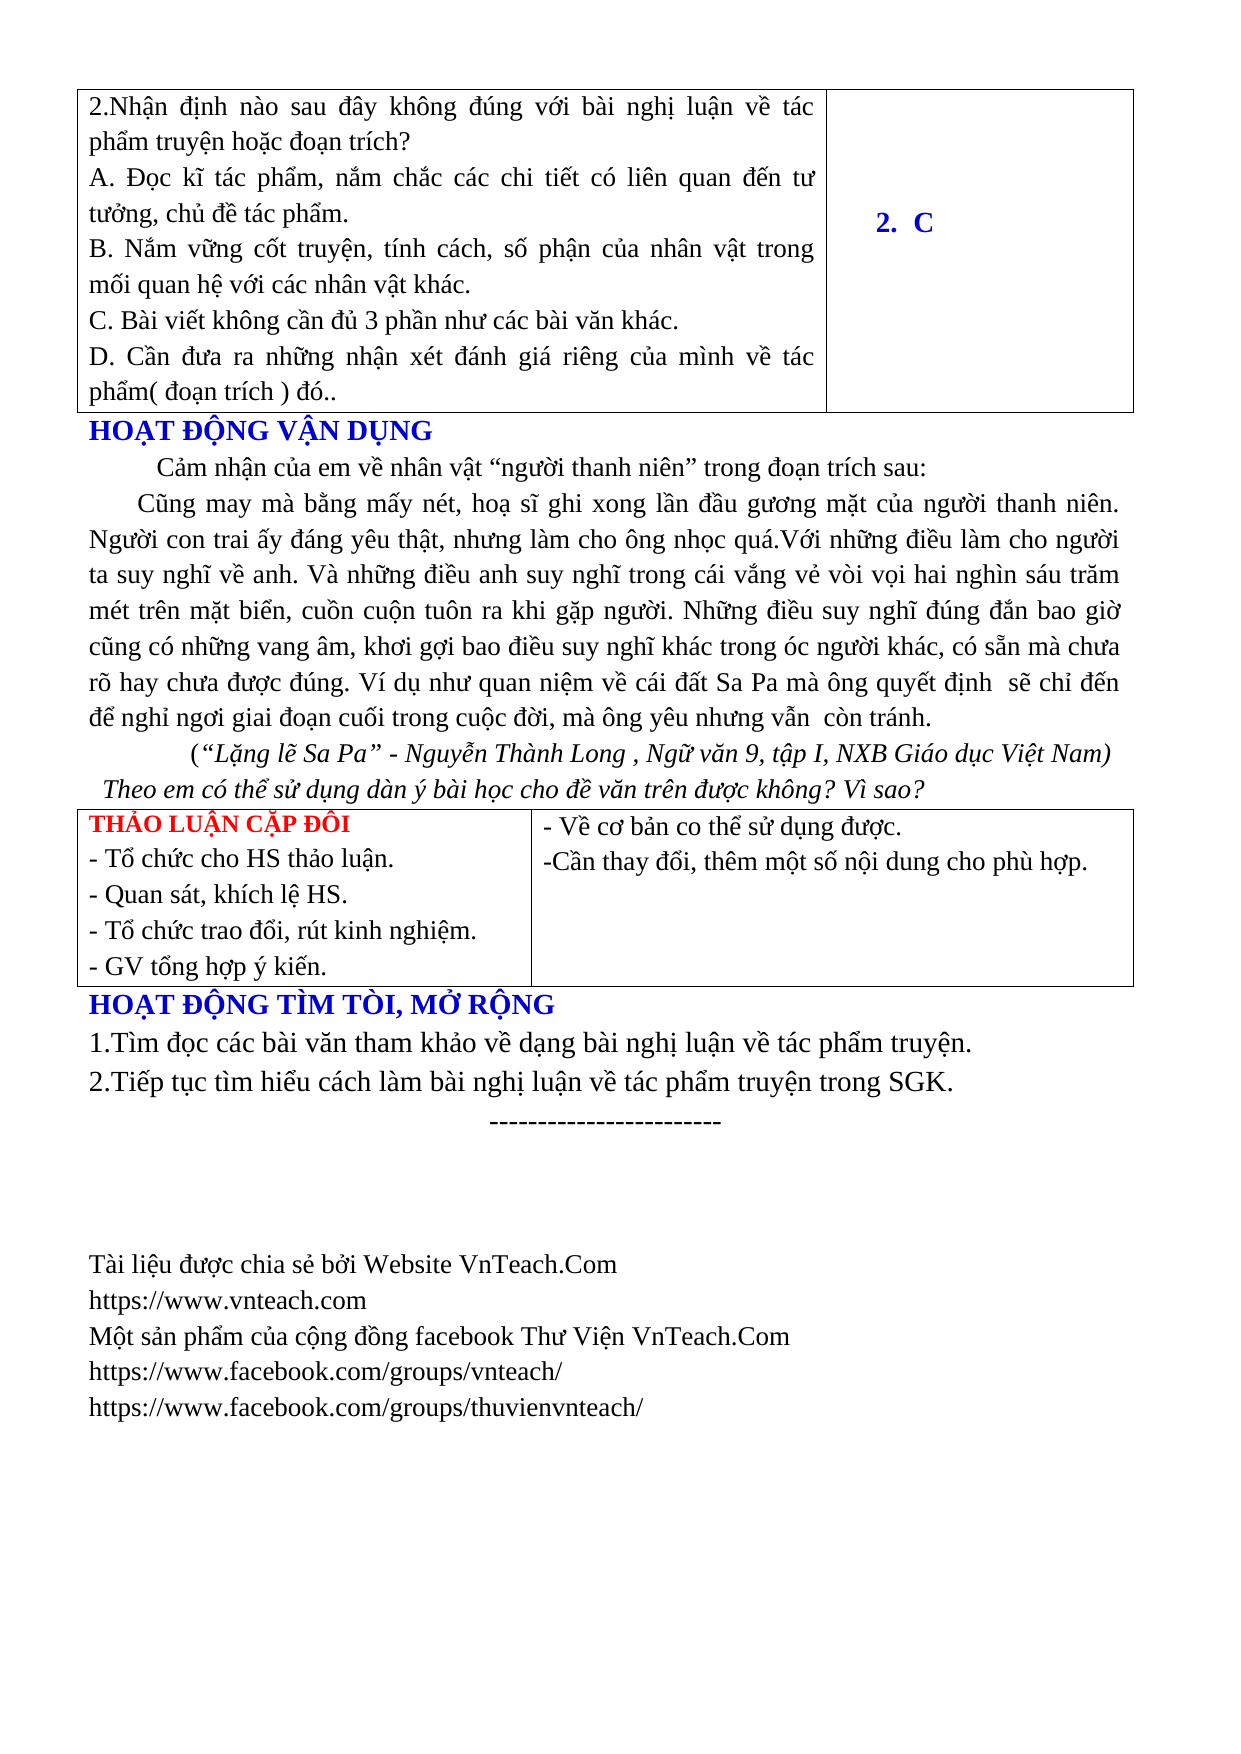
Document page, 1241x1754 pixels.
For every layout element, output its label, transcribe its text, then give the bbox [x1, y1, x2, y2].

table_header 1. Đúng C [827, 90, 1133, 412]
text 2.Tiếp tục tìm hiểu cách làm bài nghị luận về tác phẩm truyện trong SGK. [89, 1064, 1122, 1098]
text ------------------------ [89, 1103, 1122, 1136]
text (“Lặng lẽ Sa Pa” - Nguyễn Thành Long , Ngữ văn 9, tập I, NXB Giáo dục Việt Nam) [89, 737, 1122, 768]
table_header - Về cơ bản co thể sử dụng được. -Cần thay đổi, thêm một số nội dung cho phù hợp. [532, 810, 1133, 986]
text Theo em có thể sử dụng dàn ý bài học cho đề văn trên được không? Vì sao? [89, 773, 1122, 804]
text HOẠT ĐỘNG TÌM TÒI, MỞ RỘNG [89, 987, 1122, 1021]
text 1.Tìm đọc các bài văn tham khảo về dạng bài nghị luận về tác phẩm truyện. [89, 1026, 1122, 1059]
text Cảm nhận của em về nhân vật “người thanh niên” trong đoạn trích sau: [89, 451, 1122, 482]
text https://www.vnteach.com [89, 1284, 1122, 1315]
text https://www.facebook.com/groups/thuvienvnteach/ [89, 1391, 1122, 1422]
text https://www.facebook.com/groups/vnteach/ [89, 1356, 1122, 1387]
text Một sản phẩm của cộng đồng facebook Thư Viện VnTeach.Com [89, 1320, 1122, 1351]
text Tài liệu được chia sẻ bởi Website VnTeach.Com [89, 1248, 1122, 1279]
text HOẠT ĐỘNG VẬN DỤNG [89, 413, 1122, 446]
text Cũng may mà bằng mấy nét, hoạ sĩ ghi xong lần đầu gương mặt của người thanh niên. Người con trai ấy đáng yêu thật, nhưng làm cho ông nhọc quá.Với những điều làm cho người ta suy nghĩ về anh. Và những điều anh suy nghĩ trong cái vắng vẻ vòi vọi hai nghìn sáu trăm mét trên mặt biển, cuồn cuộn tuôn ra khi gặp người. Những điều suy nghĩ đúng đắn bao giờ cũng có những vang âm, khơi gợi bao điều suy nghĩ khác trong óc người khác, có sẵn mà chưa rõ hay chưa được đúng. Ví dụ như quan niệm về cái đất Sa Pa mà ông quyết định sẽ chỉ đến để nghỉ ngơi giai đoạn cuối trong cuộc đời, mà ông yêu nhưng vẫn còn tránh. [89, 487, 1122, 732]
table_header THẢO LUẬN CẶP ĐÔI - Tổ chức cho HS thảo luận. - Quan sát, khích lệ HS. - Tổ chức trao đổi, rút kinh nghiệm. - GV tổng hợp ý kiến. [78, 810, 531, 986]
